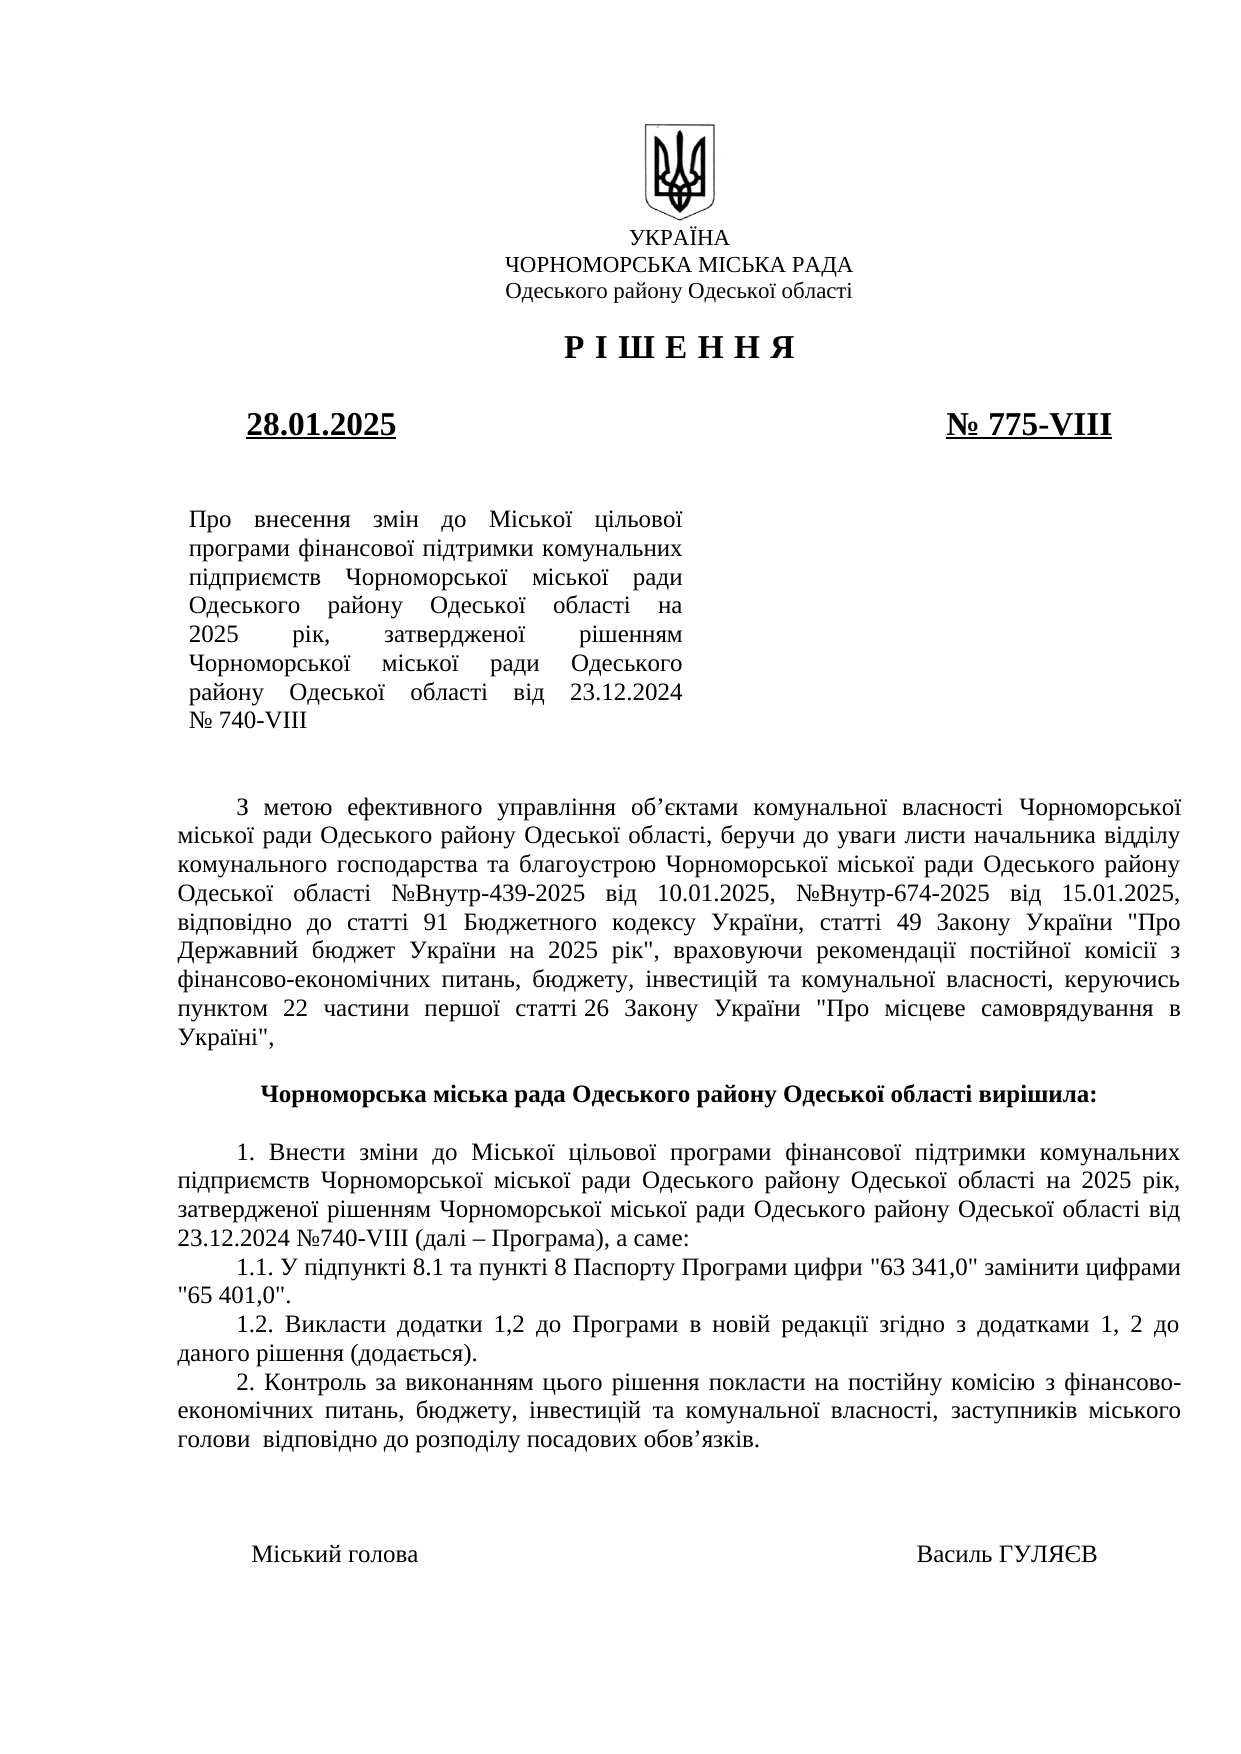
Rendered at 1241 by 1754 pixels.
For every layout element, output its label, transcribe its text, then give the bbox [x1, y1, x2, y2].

text РІШЕННЯ [177, 327, 1181, 366]
list 1.2. Викласти додатки 1,2 до Програми в новій редакції згідно з додатками 1, 2 до даного рішення (додається). [177, 1309, 1181, 1367]
text УКРАЇНА [177, 224, 1181, 251]
text Чорноморська міська рада Одеського району Одеської області вирішила: [177, 1079, 1181, 1108]
list 1.1. У підпункті 8.1 та пункті 8 Паспорту Програми цифри "63 341,0" замінити цифрами "65 401,0". [177, 1252, 1181, 1309]
text ЧОРНОМОРСЬКА МІСЬКА РАДА [177, 251, 1181, 277]
text Одеського району Одеської області [177, 277, 1181, 303]
text Міський голова Василь ГУЛЯЄВ [177, 1539, 1181, 1568]
table_header Про внесення змін до Міської цільової програми фінансової підтримки комунальних підприємств Чорноморської міської ради Одеського району Одеської області на 2025 рік, затвердженої рішенням Чорноморської міської ради Одеського району Одеської області від 23.12.2024 № 740-VIII [177, 504, 694, 734]
text З метою ефективного управління об’єктами комунальної власності Чорноморської міської ради Одеського району Одеської області, беручи до уваги листи начальника відділу комунального господарства та благоустрою Чорноморської міської ради Одеського району Одеської області №Внутр-439-2025 від 10.01.2025, №Внутр-674-2025 від 15.01.2025, відповідно до статті 91 Бюджетного кодексу України, статті 49 Закону України "Про Державний бюджет України на 2025 рік", враховуючи рекомендації постійної комісії з фінансово-економічних питань, бюджету, інвестицій та комунальної власності, керуючись пунктом 22 частини першої статті 26 Закону України "Про місцеве самоврядування в Україні", [177, 792, 1181, 1051]
list 1. Внести зміни до Міської цільової програми фінансової підтримки комунальних підприємств Чорноморської міської ради Одеського району Одеської області на 2025 рік, затвердженої рішенням Чорноморської міської ради Одеського району Одеської області від 23.12.2024 №740-VIII (далі – Програма), а саме: [177, 1137, 1181, 1252]
picture [632, 118, 726, 225]
text 28.01.2025 № 775-VIII [177, 404, 1181, 442]
text 2. Контроль за виконанням цього рішення покласти на постійну комісію з фінансово-економічних питань, бюджету, інвестицій та комунальної власності, заступників міського голови відповідно до розподілу посадових обов’язків. [177, 1367, 1181, 1453]
